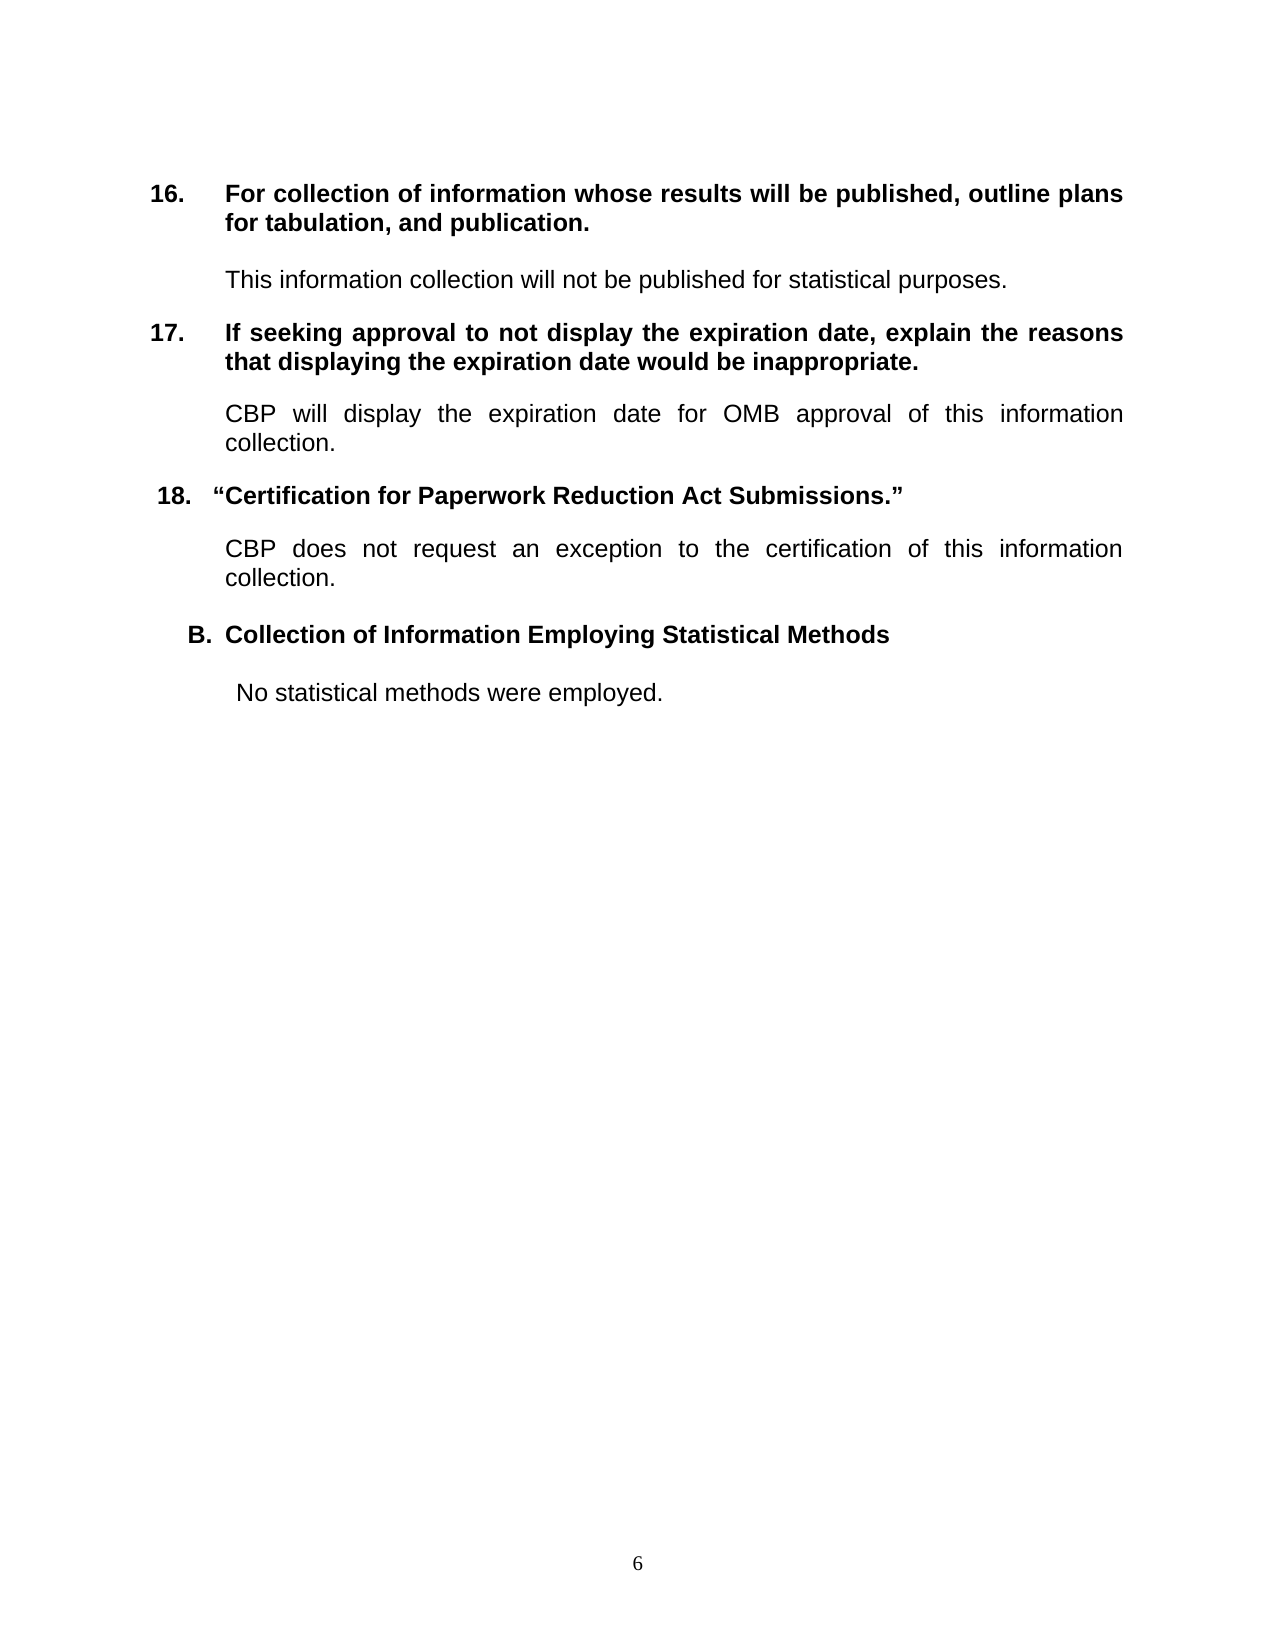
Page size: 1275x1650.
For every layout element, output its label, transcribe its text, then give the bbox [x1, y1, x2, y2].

text 16. For collection of information whose results will be published, outline plans for tabulation, and publication. [150, 179, 1125, 236]
text CBP will display the expiration date for OMB approval of this information collection. [225, 399, 1125, 457]
subtitle Collection of Information Employing Statistical Methods [187, 620, 1125, 649]
text No statistical methods were employed. [187, 677, 1125, 706]
text 18. “Certification for Paperwork Reduction Act Submissions.” [150, 481, 1125, 510]
text This information collection will not be published for statistical purposes. [150, 265, 1125, 294]
text CBP does not request an exception to the certification of this information collection. [225, 534, 1125, 591]
text 17. If seeking approval to not display the expiration date, explain the reasons that displaying the expiration date would be inappropriate. [150, 318, 1125, 375]
